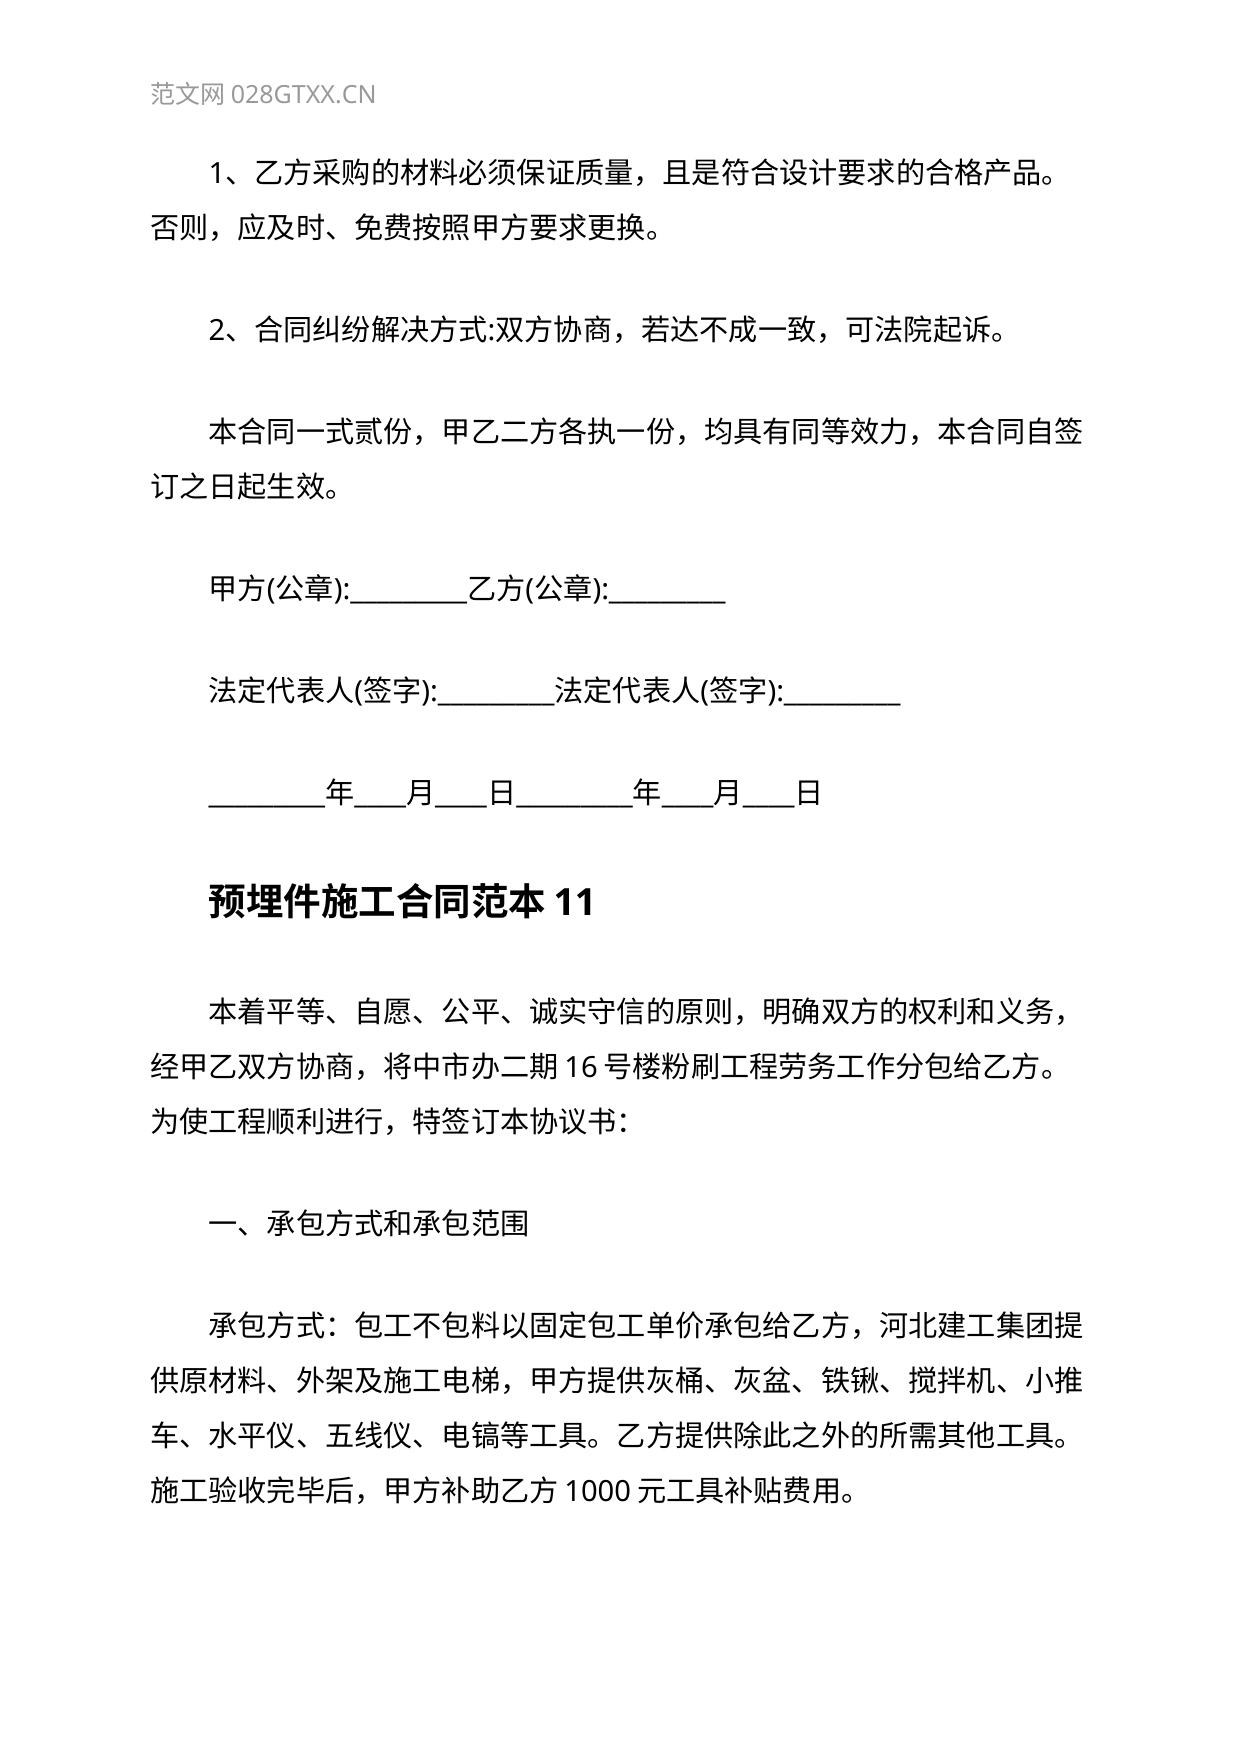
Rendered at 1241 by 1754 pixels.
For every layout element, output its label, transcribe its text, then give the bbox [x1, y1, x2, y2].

text 预埋件施工合同范本11 [150, 871, 1090, 926]
text 本着平等、自愿、公平、诚实守信的原则，明确双方的权利和义务，经甲乙双方协商，将中市办二期16号楼粉刷工程劳务工作分包给乙方。为使工程顺利进行，特签订本协议书： [150, 989, 1090, 1141]
text 本合同一式贰份，甲乙二方各执一份，均具有同等效力，本合同自签订之日起生效。 [150, 409, 1090, 506]
text 1、乙方采购的材料必须保证质量，且是符合设计要求的合格产品。否则，应及时、免费按照甲方要求更换。 [150, 150, 1090, 247]
text 一、承包方式和承包范围 [150, 1201, 1090, 1243]
text 承包方式：包工不包料以固定包工单价承包给乙方，河北建工集团提供原材料、外架及施工电梯，甲方提供灰桶、灰盆、铁锹、搅拌机、小推车、水平仪、五线仪、电镐等工具。乙方提供除此之外的所需其他工具。施工验收完毕后，甲方补助乙方1000元工具补贴费用。 [150, 1302, 1090, 1509]
text 法定代表人(签字):_________法定代表人(签字):_________ [150, 667, 1090, 710]
text _________年____月____日_________年____月____日 [150, 769, 1090, 812]
text 甲方(公章):_________乙方(公章):_________ [150, 565, 1090, 608]
text 2、合同纠纷解决方式:双方协商，若达不成一致，可法院起诉。 [150, 307, 1090, 349]
